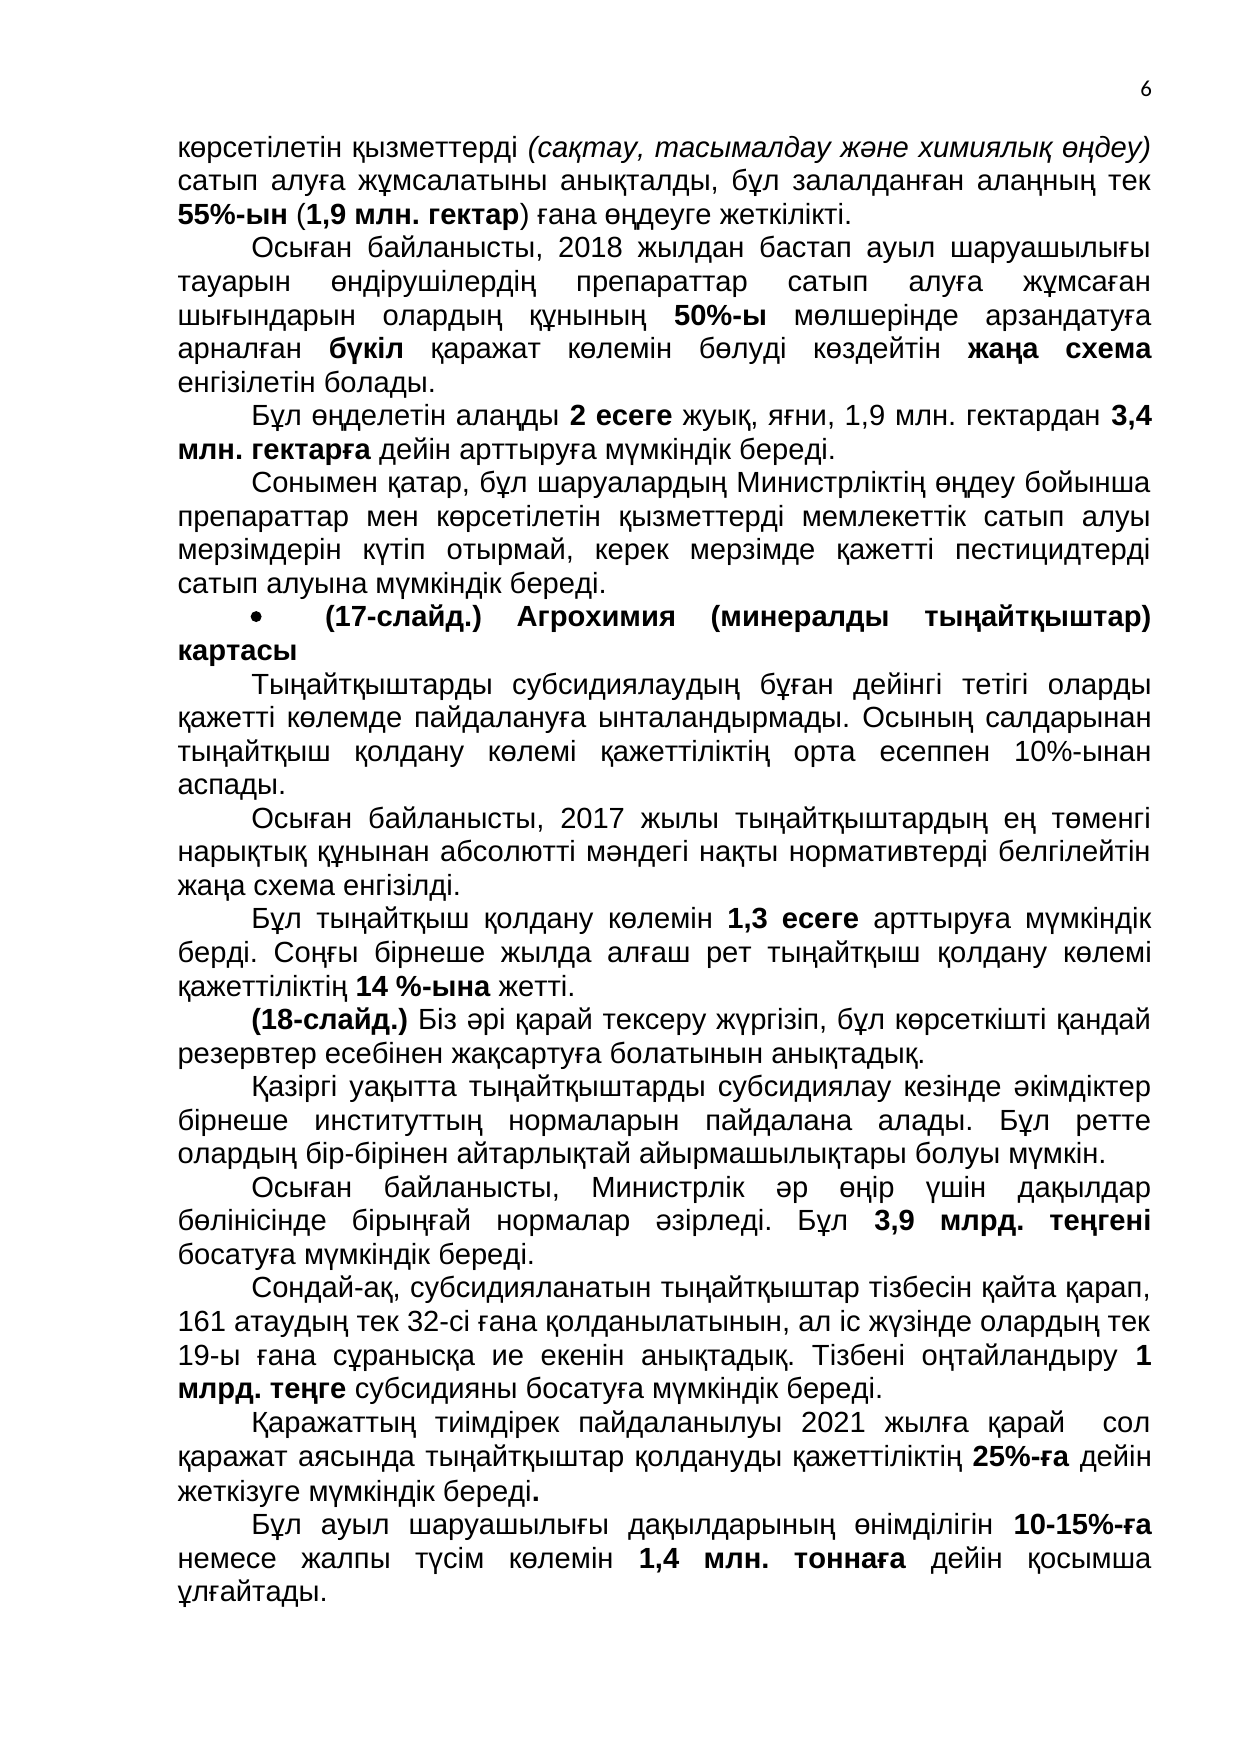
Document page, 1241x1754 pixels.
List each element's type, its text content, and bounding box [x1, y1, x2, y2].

text Бұл тыңайтқыш қолдану көлемін 1,3 есеге арттыруға мүмкіндік берді. Соңғы бірнеше жылда алғаш рет тыңайтқыш қолдану көлемі қажеттіліктің 14 %-ына жетті. [177, 901, 1152, 1002]
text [177, 130, 1152, 230]
text Осыған байланысты, 2018 жылдан бастап ауыл шаруашылығы тауарын өндірушілердің препараттар сатып алуға жұмсаған шығындарын олардың құнының 50%-ы мөлшерінде арзандатуға арналған бүкіл қаражат көлемін бөлуді көздейтін жаңа схема енгізілетін болады. [177, 230, 1152, 398]
text (18-слайд.) Біз әрі қарай тексеру жүргізіп, бұл көрсеткішті қандай резервтер есебінен жақсартуға болатынын анықтадық. [177, 1002, 1152, 1069]
text Осыған байланысты, 2017 жылы тыңайтқыштардың ең төменгі нарықтық құнынан абсолютті мәндегі нақты нормативтерді белгілейтін жаңа схема енгізілді. [177, 801, 1152, 901]
text Осыған байланысты, Министрлік әр өңір үшін дақылдар бөлінісінде бірыңғай нормалар әзірледі. Бұл 3,9 млрд. теңгені босатуға мүмкіндік береді. [177, 1170, 1152, 1270]
text Сонымен қатар, бұл шаруалардың Министрліктің өңдеу бойынша препараттар мен көрсетілетін қызметтерді мемлекеттік сатып алуы мерзімдерін күтіп отырмай, керек мерзімде қажетті пестицидтерді сатып алуына мүмкіндік береді. [177, 465, 1152, 599]
text Тыңайтқыштарды субсидиялаудың бұған дейінгі тетігі оларды қажетті көлемде пайдалануға ынталандырмады. Осының салдарынан тыңайтқыш қолдану көлемі қажеттіліктің орта есеппен 10%-ынан аспады. [177, 667, 1152, 801]
text Қаражаттың тиімдірек пайдаланылуы 2021 жылға қарай сол қаражат аясында тыңайтқыштар қолдануды қажеттіліктің 25%-ға дейін жеткізуге мүмкіндік береді. [177, 1404, 1152, 1507]
text Бұл ауыл шаруашылығы дақылдарының өнімділігін 10-15%-ға немесе жалпы түсім көлемін 1,4 млн. тоннаға дейін қосымша ұлғайтады. [177, 1507, 1152, 1608]
text Қазіргі уақытта тыңайтқыштарды субсидиялау кезінде әкімдіктер бірнеше институттың нормаларын пайдалана алады. Бұл ретте олардың бір-бірінен айтарлықтай айырмашылықтары болуы мүмкін. [177, 1069, 1152, 1170]
text Сондай-ақ, субсидияланатын тыңайтқыштар тізбесін қайта қарап, 161 атаудың тек 32-сі ғана қолданылатынын, ал іс жүзінде олардың тек 19-ы ғана сұранысқа ие екенін анықтадық. Тізбені оңтайландыру 1 млрд. теңге субсидияны босатуға мүмкіндік береді. [177, 1270, 1152, 1404]
list (17-слайд.) Агрохимия (минералды тыңайтқыштар) картасы [177, 599, 1152, 667]
text Бұл өңделетін алаңды 2 есеге жуық, яғни, 1,9 млн. гектардан 3,4 млн. гектарға дейін арттыруға мүмкіндік береді. [177, 398, 1152, 465]
